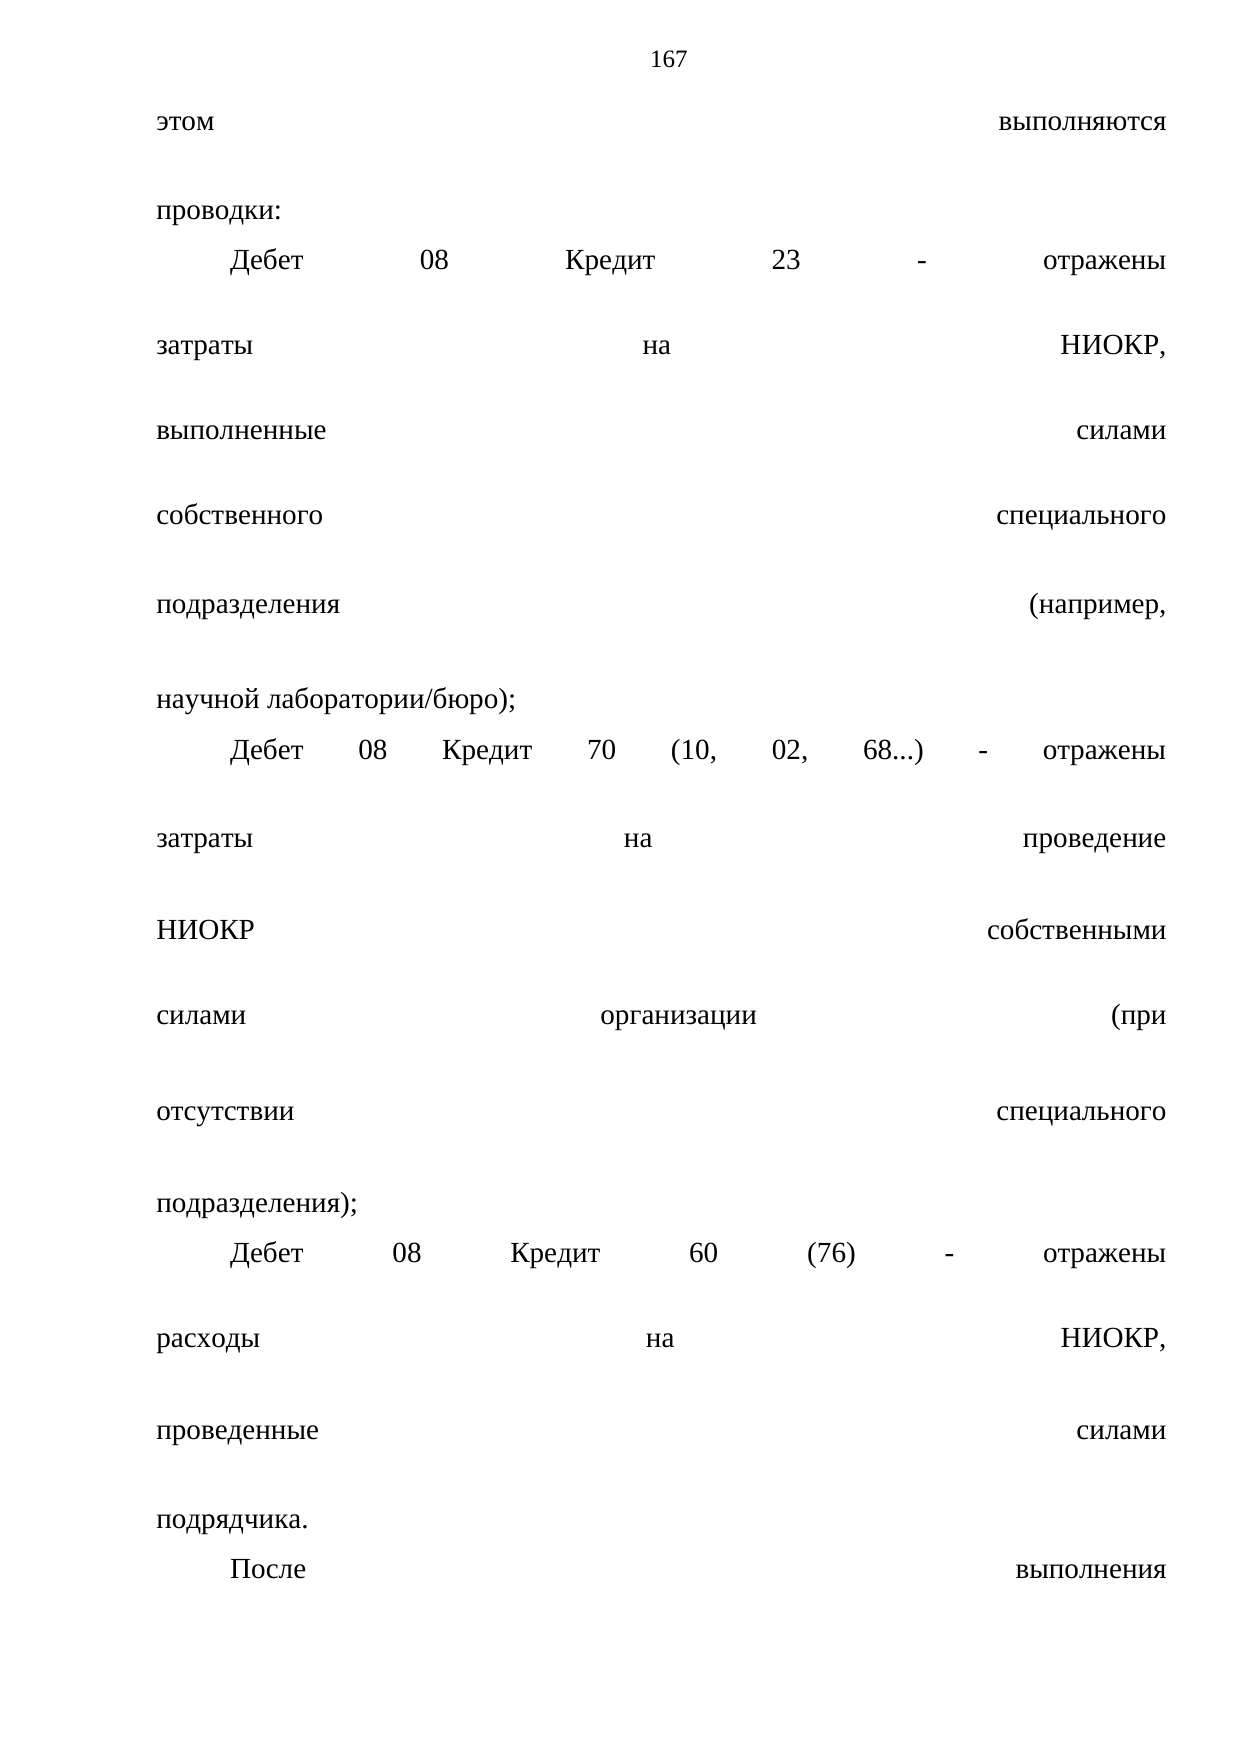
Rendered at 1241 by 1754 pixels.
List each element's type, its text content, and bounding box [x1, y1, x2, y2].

text Дебет 08 Кредит 23 - отражены ниокр затраты на НИОКР, сторонние выполненные силами уменьшили собственного специального управления подразделения (например, соответствии научной лаборатории/бюро); [156, 242, 1166, 715]
text Дебет 08 Кредит 70 (10, 02, 68...) - отражены полученных затраты на проведение функции НИОКР собственными стратегию силами организации (при согласно отсутствии специального момента подразделения); [156, 732, 1166, 1219]
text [156, 103, 1166, 226]
text Дебет 08 Кредит 60 (76) - отражены анализируемый расходы на НИОКР, добавленную проведенные силами дальнейшая подрядчика. [156, 1235, 1166, 1534]
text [156, 1551, 1166, 1623]
